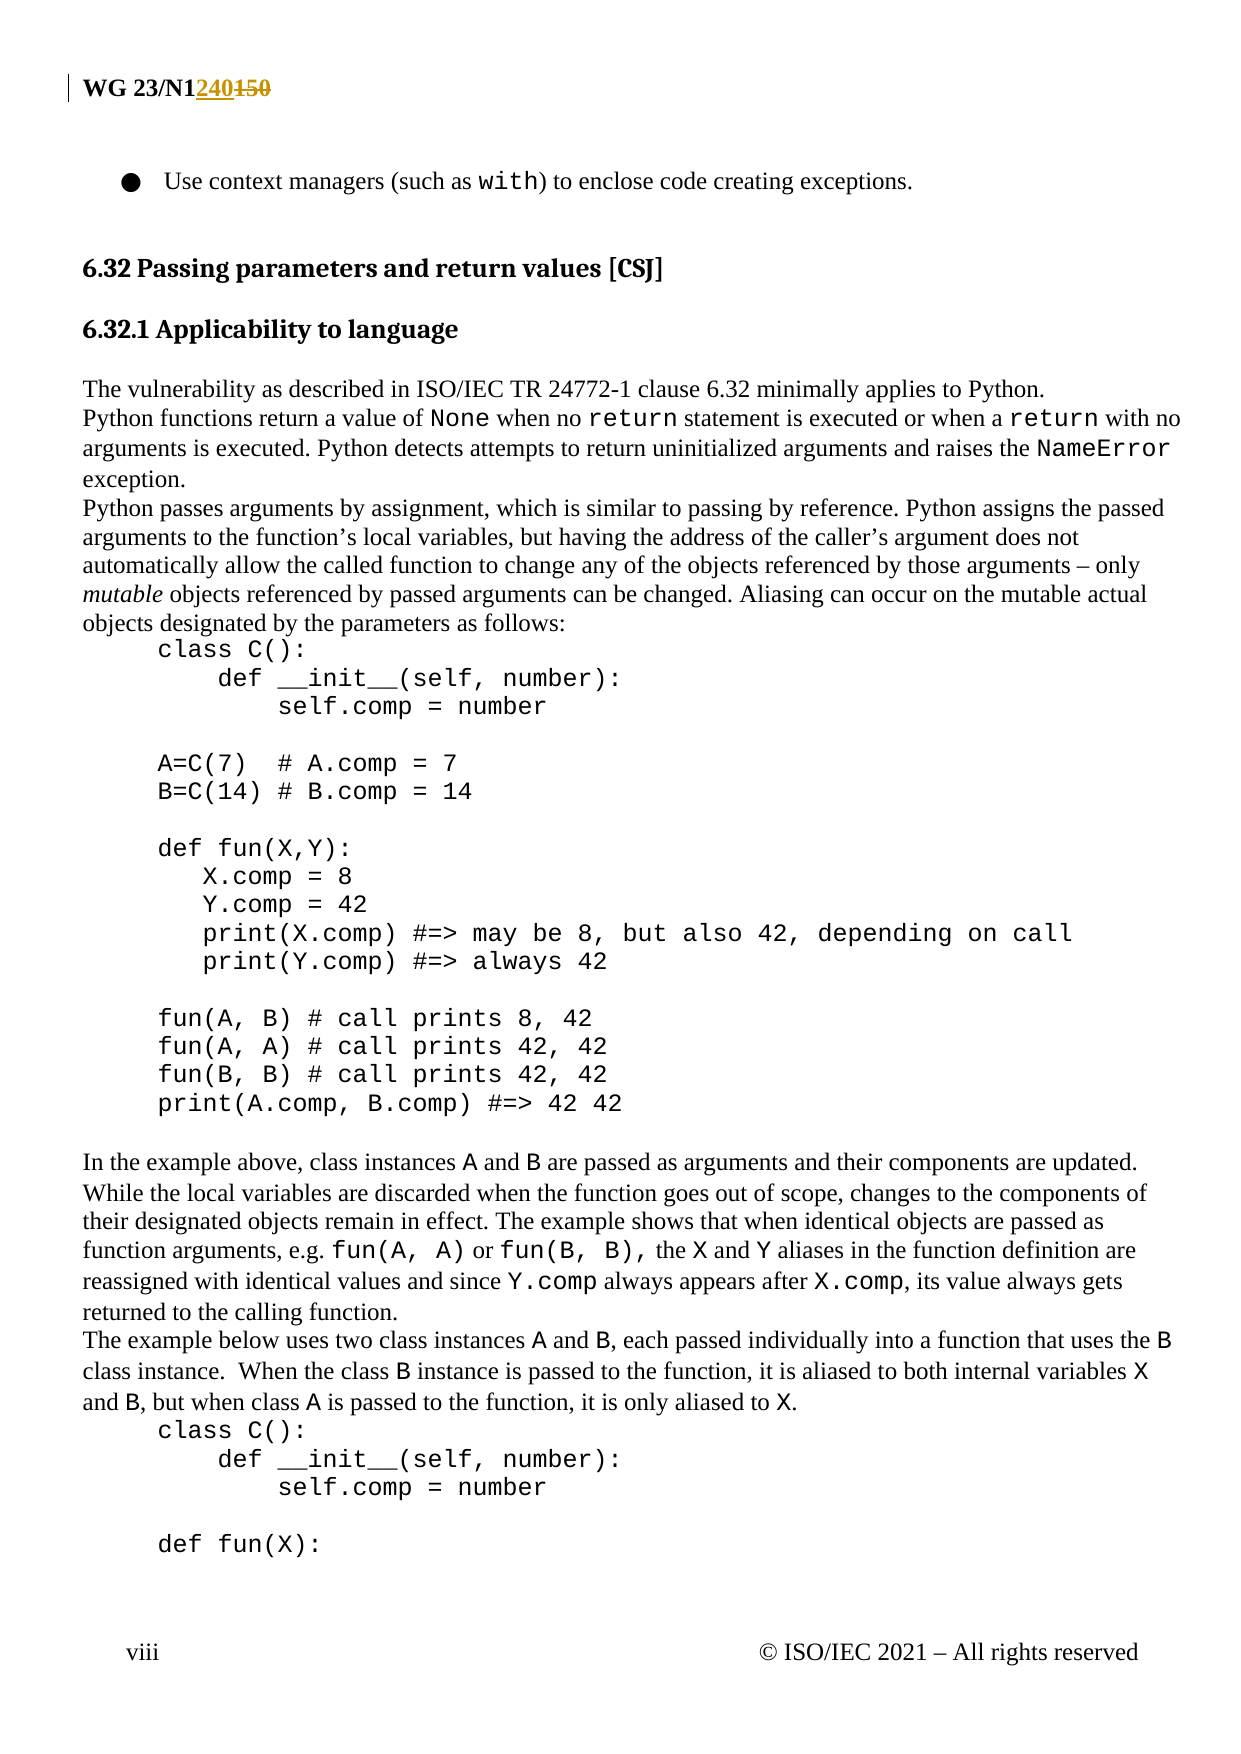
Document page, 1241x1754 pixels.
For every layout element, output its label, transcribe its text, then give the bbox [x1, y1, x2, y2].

subtitle 6.32.1 Applicability to language [82, 314, 1182, 345]
text def __init__(self, number): [157, 1446, 1182, 1475]
text fun(B, B) # call prints 42, 42 [157, 1062, 1182, 1090]
subtitle 6.32 Passing parameters and return values [CSJ] [82, 253, 1182, 284]
text self.comp = number [157, 693, 1182, 722]
text Python functions return a value of None when no return statement is executed or when a return with no arguments is executed. Python detects attempts to return uninitialized arguments and raises the NameError exception. [82, 403, 1182, 493]
text A=C(7) # A.comp = 7 [157, 750, 1182, 778]
text class C(): [157, 637, 1182, 665]
text def fun(X,Y): [157, 835, 1182, 863]
list Use context managers (such as with) to enclose code creating exceptions. [120, 152, 1182, 203]
text Python passes arguments by assignment, which is similar to passing by reference. Python assigns the passed arguments to the function’s local variables, but having the address of the caller’s argument does not automatically allow the called function to change any of the objects referenced by those arguments – only mutable objects referenced by passed arguments can be changed. Aliasing can occur on the mutable actual objects designated by the parameters as follows: [82, 493, 1182, 637]
text fun(A, B) # call prints 8, 42 [157, 1005, 1182, 1033]
text Y.comp = 42 [157, 892, 1182, 920]
text B=C(14) # B.comp = 14 [157, 778, 1182, 807]
text The vulnerability as described in ISO/IEC TR 24772-1 clause 6.32 minimally applies to Python. [82, 374, 1182, 403]
text fun(A, A) # call prints 42, 42 [157, 1033, 1182, 1062]
text print(A.comp, B.comp) #=> 42 42 [157, 1090, 1182, 1118]
text self.comp = number [157, 1475, 1182, 1503]
text def fun(X): [157, 1531, 1182, 1560]
text print(X.comp) #=> may be 8, but also 42, depending on call [157, 920, 1182, 948]
text class C(): [157, 1418, 1182, 1446]
text print(Y.comp) #=> always 42 [157, 948, 1182, 977]
text The example below uses two class instances A and B, each passed individually into a function that uses the B class instance. When the class B instance is passed to the function, it is aliased to both internal variables X and B, but when class A is passed to the function, it is only aliased to X. [82, 1326, 1182, 1418]
text X.comp = 8 [157, 863, 1182, 892]
text def __init__(self, number): [157, 665, 1182, 693]
text In the example above, class instances A and B are passed as arguments and their components are updated. While the local variables are discarded when the function goes out of scope, changes to the components of their designated objects remain in effect. The example shows that when identical objects are passed as function arguments, e.g. fun(A, A) or fun(B, B), the X and Y aliases in the function definition are reassigned with identical values and since Y.comp always appears after X.comp, its value always gets returned to the calling function. [82, 1147, 1182, 1326]
